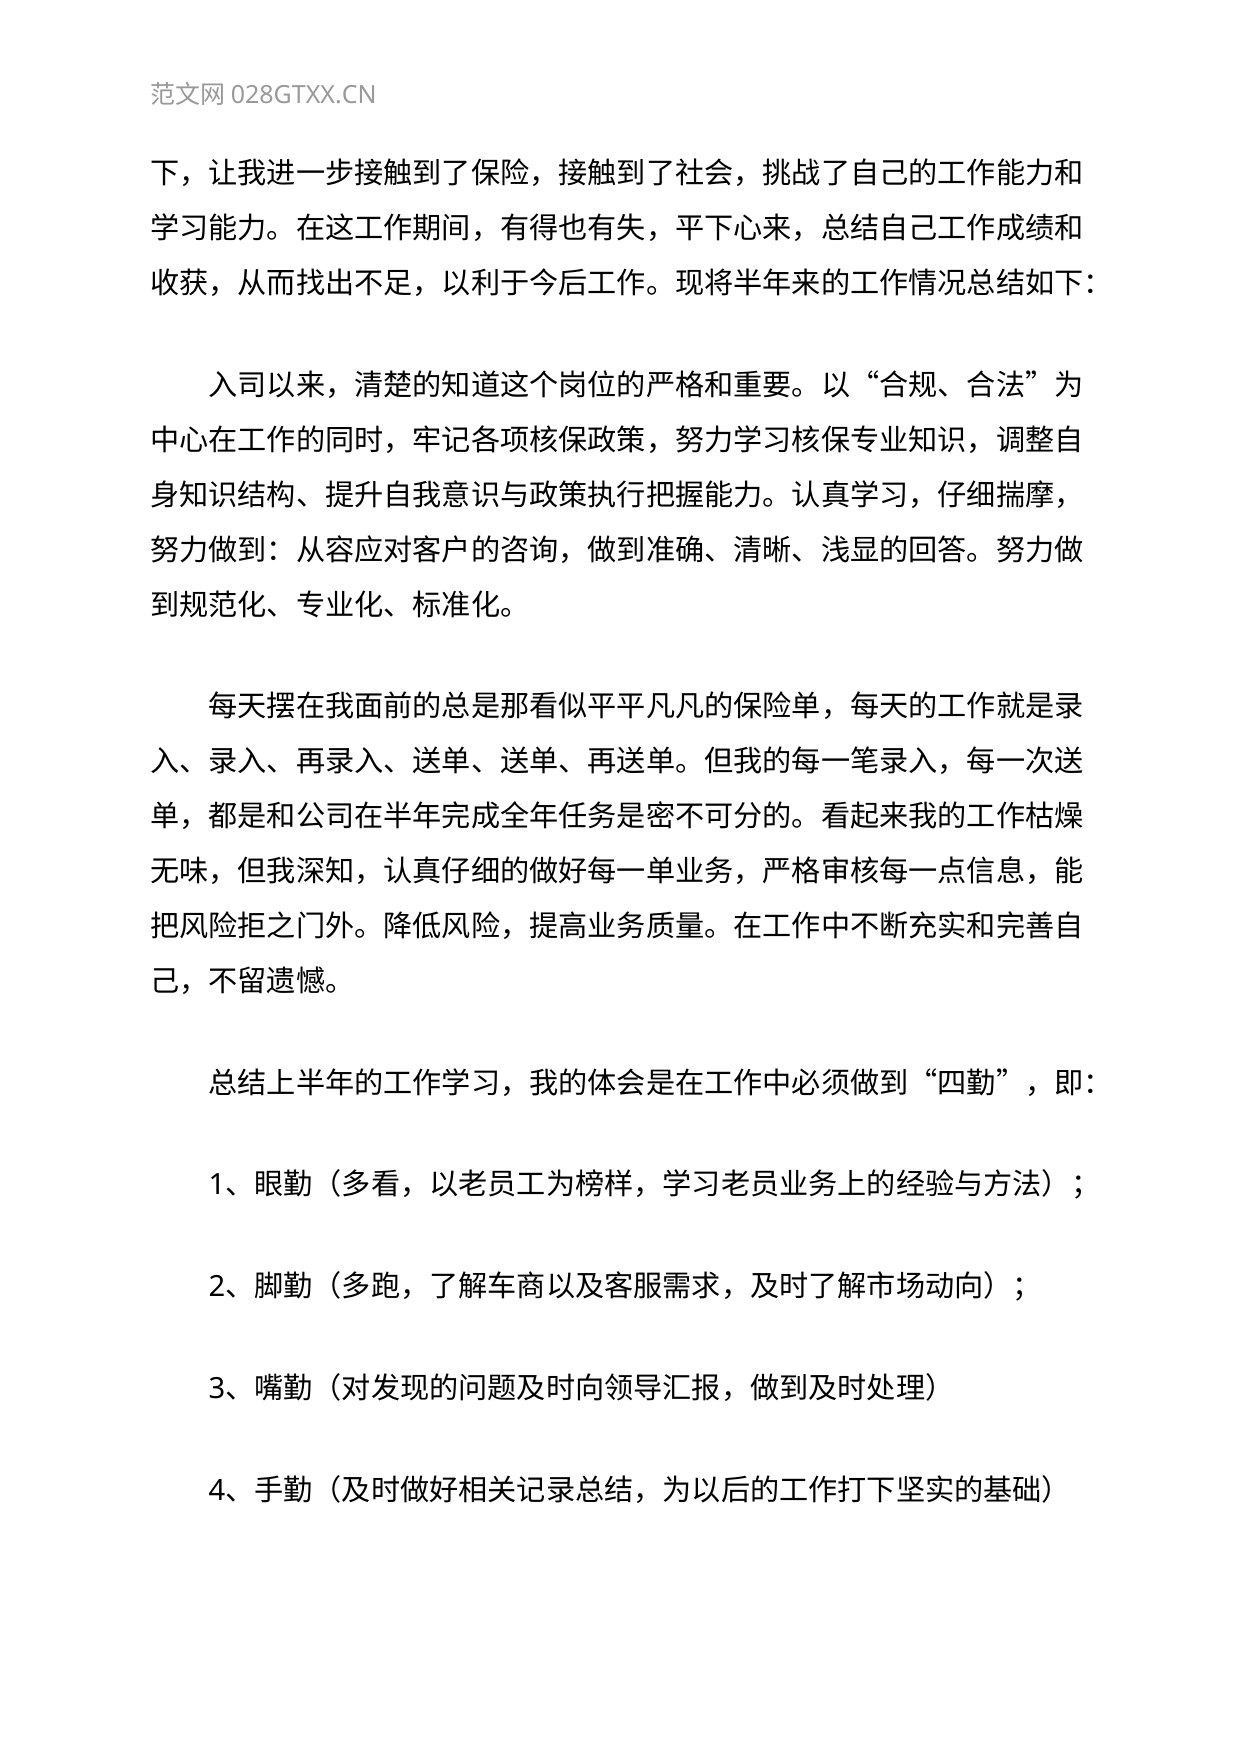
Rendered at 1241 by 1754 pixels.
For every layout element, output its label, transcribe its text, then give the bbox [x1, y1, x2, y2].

text 1、眼勤（多看，以老员工为榜样，学习老员业务上的经验与方法）； [150, 1161, 1090, 1203]
text 3、嘴勤（对发现的问题及时向领导汇报，做到及时处理） [150, 1365, 1090, 1407]
text 4、手勤（及时做好相关记录总结，为以后的工作打下坚实的基础） [150, 1467, 1090, 1509]
text 入司以来，清楚的知道这个岗位的严格和重要。以“合规、合法”为中心在工作的同时，牢记各项核保政策，努力学习核保专业知识，调整自身知识结构、提升自我意识与政策执行把握能力。认真学习，仔细揣摩，努力做到：从容应对客户的咨询，做到准确、清晰、浅显的回答。努力做到规范化、专业化、标准化。 [150, 362, 1090, 623]
text 总结上半年的工作学习，我的体会是在工作中必须做到“四勤”，即： [150, 1059, 1090, 1101]
text 每天摆在我面前的总是那看似平平凡凡的保险单，每天的工作就是录入、录入、再录入、送单、送单、再送单。但我的每一笔录入，每一次送单，都是和公司在半年完成全年任务是密不可分的。看起来我的工作枯燥无味，但我深知，认真仔细的做好每一单业务，严格审核每一点信息，能把风险拒之门外。降低风险，提高业务质量。在工作中不断充实和完善自己，不留遗憾。 [150, 683, 1090, 1000]
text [150, 150, 1090, 302]
text 2、脚勤（多跑，了解车商以及客服需求，及时了解市场动向）； [150, 1263, 1090, 1305]
